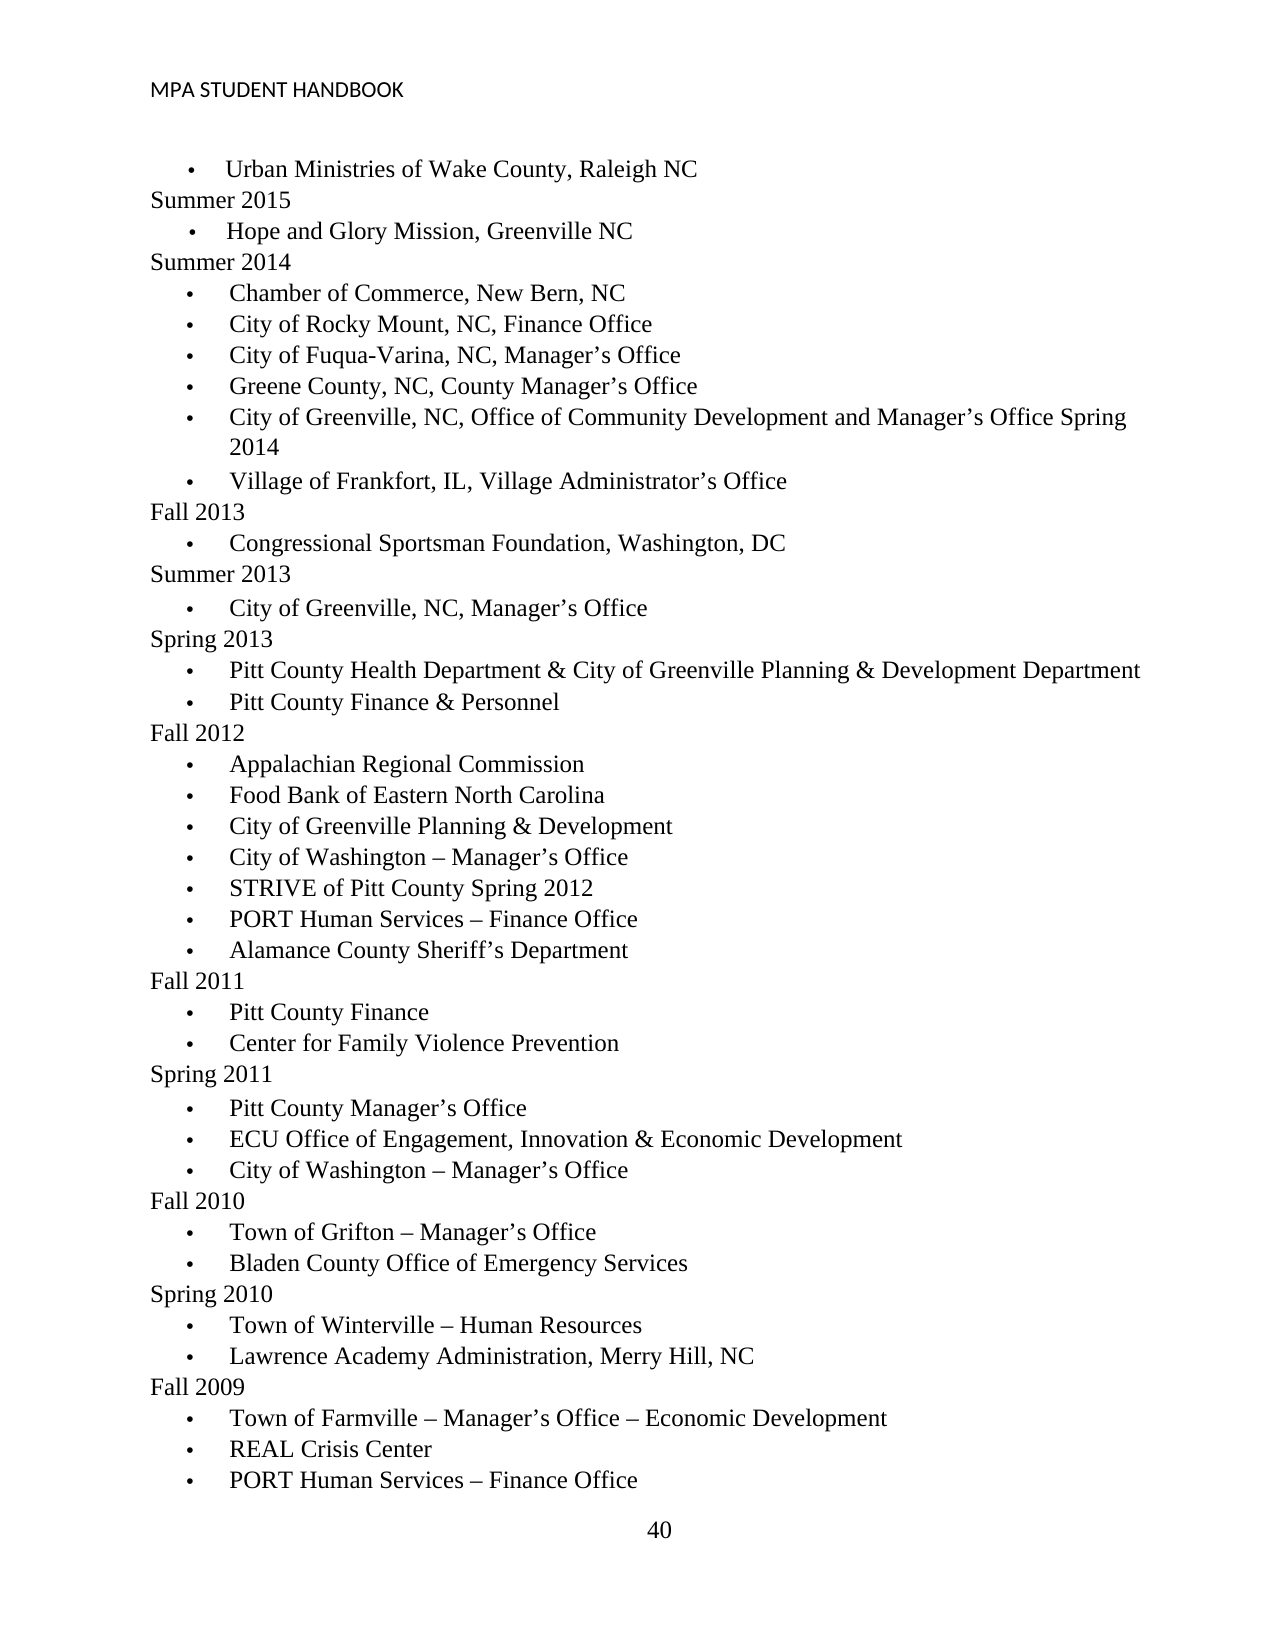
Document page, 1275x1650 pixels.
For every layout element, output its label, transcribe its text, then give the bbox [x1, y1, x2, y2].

list PORT Human Services – Finance Office [186, 904, 1168, 933]
list City of Greenville, NC, Office of Community Development and Manager’s Office Spring 2014 [186, 402, 1168, 461]
list Alamance County Sheriff’s Department [186, 935, 1168, 964]
list Urban Ministries of Wake County, Raleigh NC [188, 154, 1168, 183]
text Fall 2009 [150, 1372, 1168, 1401]
list Town of Winterville – Human Resources [186, 1310, 1168, 1339]
list STRIVE of Pitt County Spring 2012 [186, 873, 1168, 902]
list Congressional Sportsman Foundation, Washington, DC [186, 528, 1168, 557]
list Lawrence Academy Administration, Merry Hill, NC [186, 1341, 1168, 1370]
list Greene County, NC, County Manager’s Office [186, 371, 1168, 400]
list Pitt County Finance [186, 997, 1168, 1026]
list Town of Grifton – Manager’s Office [186, 1217, 1168, 1246]
list City of Fuqua-Varina, NC, Manager’s Office [186, 340, 1168, 369]
text Fall 2012 [150, 718, 1168, 746]
list Pitt County Manager’s Office [186, 1093, 1168, 1122]
list Hope and Glory Mission, Greenville NC [189, 216, 1168, 245]
list REAL Crisis Center [186, 1434, 1168, 1463]
list Bladen County Office of Emergency Services [186, 1248, 1168, 1277]
text Fall 2011 [150, 966, 1168, 995]
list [186, 1403, 1168, 1432]
list PORT Human Services – Finance Office [186, 1465, 1168, 1494]
list Pitt County Health Department & City of Greenville Planning & Development Department [186, 656, 1168, 684]
text Spring 2011 [150, 1059, 1168, 1088]
list Appalachian Regional Commission [186, 749, 1168, 777]
list Pitt County Finance & Personnel [186, 687, 1168, 715]
text Spring 2010 [150, 1279, 1168, 1308]
text Fall 2013 [150, 497, 1168, 526]
text Summer 2014 [150, 247, 1168, 276]
list Food Bank of Eastern North Carolina [186, 780, 1168, 808]
list Chamber of Commerce, New Bern, NC [186, 278, 1168, 307]
text Fall 2010 [150, 1186, 1168, 1215]
list City of Washington – Manager’s Office [186, 842, 1168, 871]
text Summer 2015 [150, 185, 1168, 214]
list City of Washington – Manager’s Office [186, 1155, 1168, 1184]
list City of Greenville, NC, Manager’s Office [186, 593, 1168, 622]
text Summer 2013 [150, 559, 1168, 588]
list ECU Office of Engagement, Innovation & Economic Development [186, 1124, 1168, 1153]
list City of Rocky Mount, NC, Finance Office [186, 309, 1168, 338]
list Village of Frankfort, IL, Village Administrator’s Office [186, 466, 1168, 495]
list Center for Family Violence Prevention [186, 1028, 1168, 1057]
text Spring 2013 [150, 624, 1168, 653]
list City of Greenville Planning & Development [186, 811, 1168, 839]
